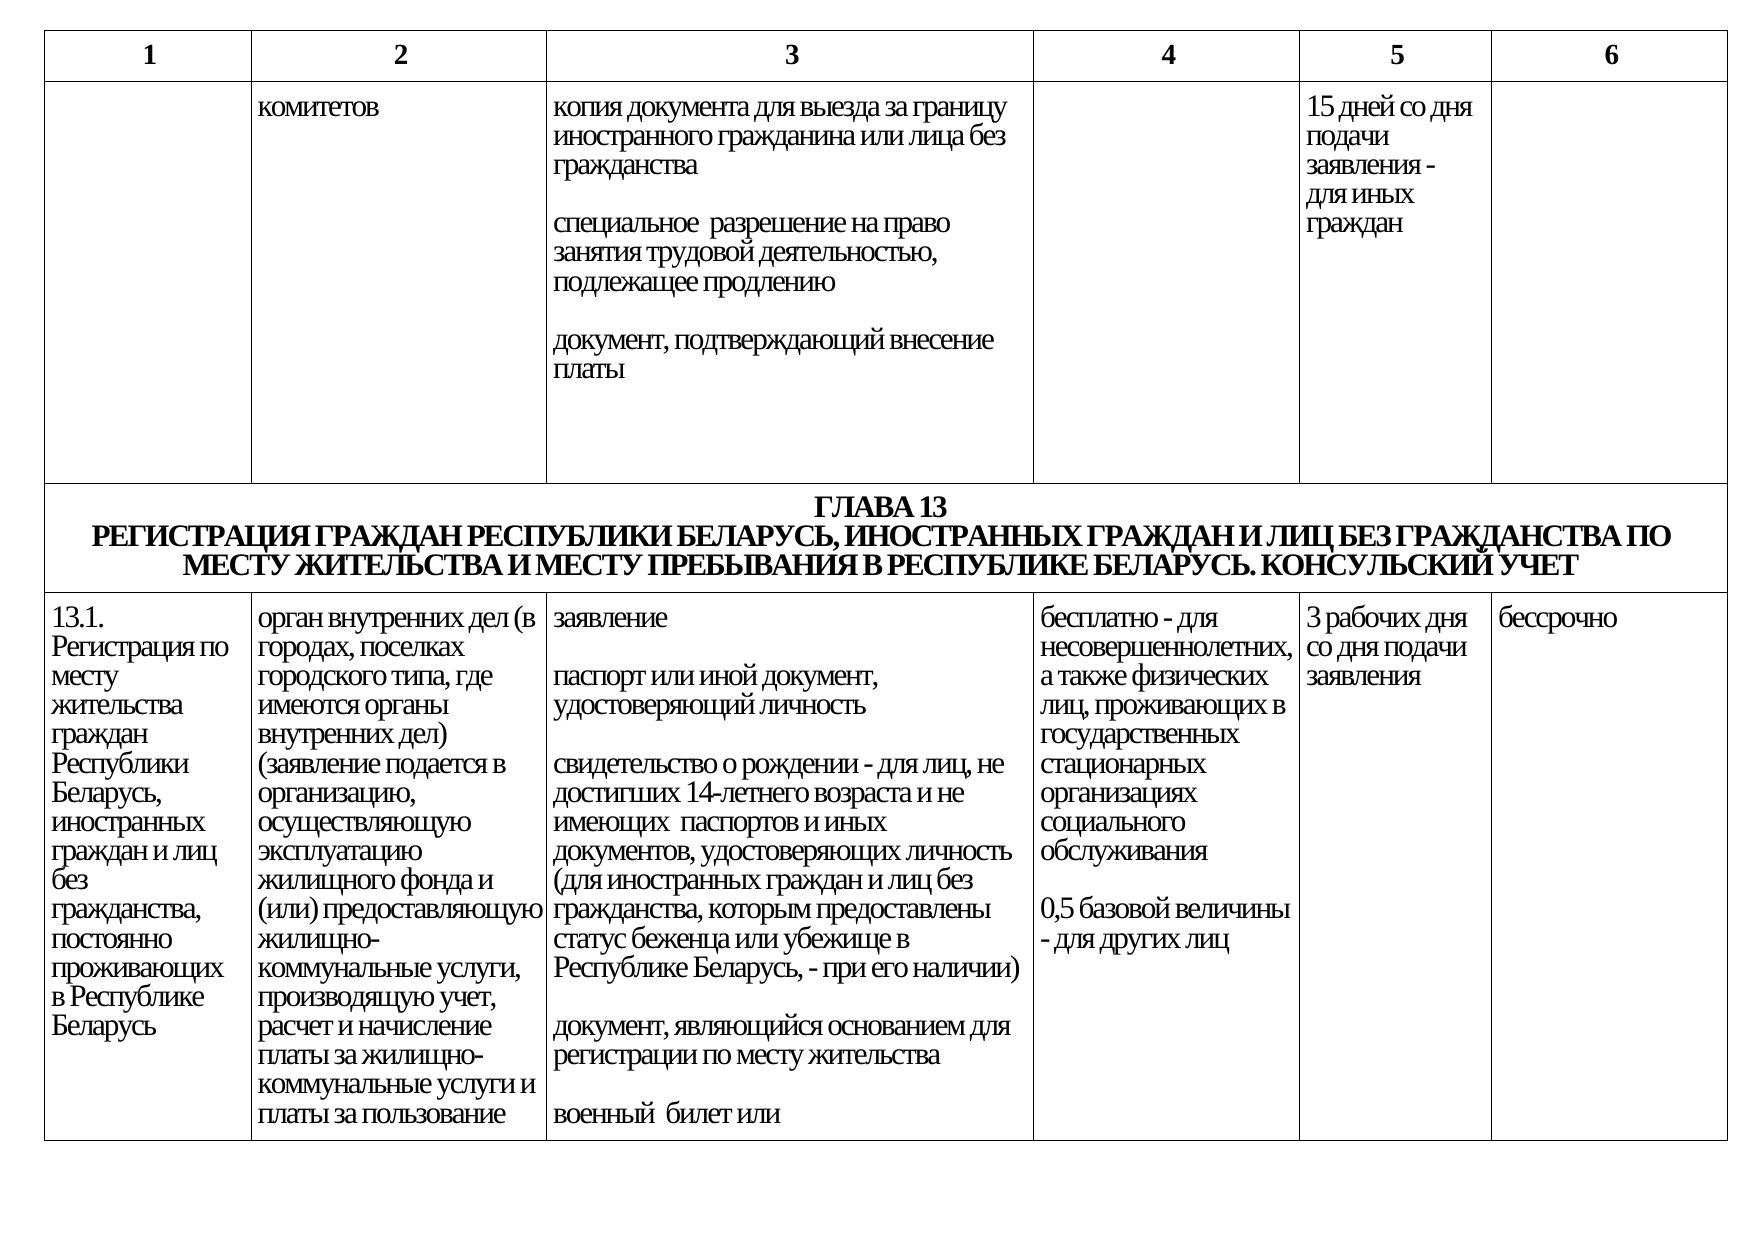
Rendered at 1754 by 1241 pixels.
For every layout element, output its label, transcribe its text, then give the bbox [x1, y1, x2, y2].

table_header 2 [252, 31, 546, 81]
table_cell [1300, 593, 1491, 1139]
table_header 1 [45, 31, 251, 81]
table_header 4 [1034, 31, 1299, 81]
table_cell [547, 593, 1033, 1139]
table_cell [252, 593, 546, 1139]
table_header 5 [1300, 31, 1491, 81]
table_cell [1034, 82, 1299, 482]
table_header 6 [1492, 31, 1727, 81]
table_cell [45, 593, 251, 1139]
table_cell ГЛАВА 13 РЕГИСТРАЦИЯ ГРАЖДАН РЕСПУБЛИКИ БЕЛАРУСЬ, ИНОСТРАННЫХ ГРАЖДАН И ЛИЦ БЕЗ ГРАЖДАНСТВА ПО МЕСТУ ЖИТЕЛЬСТВА И МЕСТУ ПРЕБЫВАНИЯ В РЕСПУБЛИКЕ БЕЛАРУСЬ. КОНСУЛЬСКИЙ УЧЕТ [45, 484, 1727, 592]
table_cell 15 дней со дня подачи заявления - для иных граждан [1300, 82, 1491, 482]
table_cell бессрочно [1492, 593, 1727, 1139]
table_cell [1034, 593, 1299, 1139]
table_header 3 [547, 31, 1033, 81]
